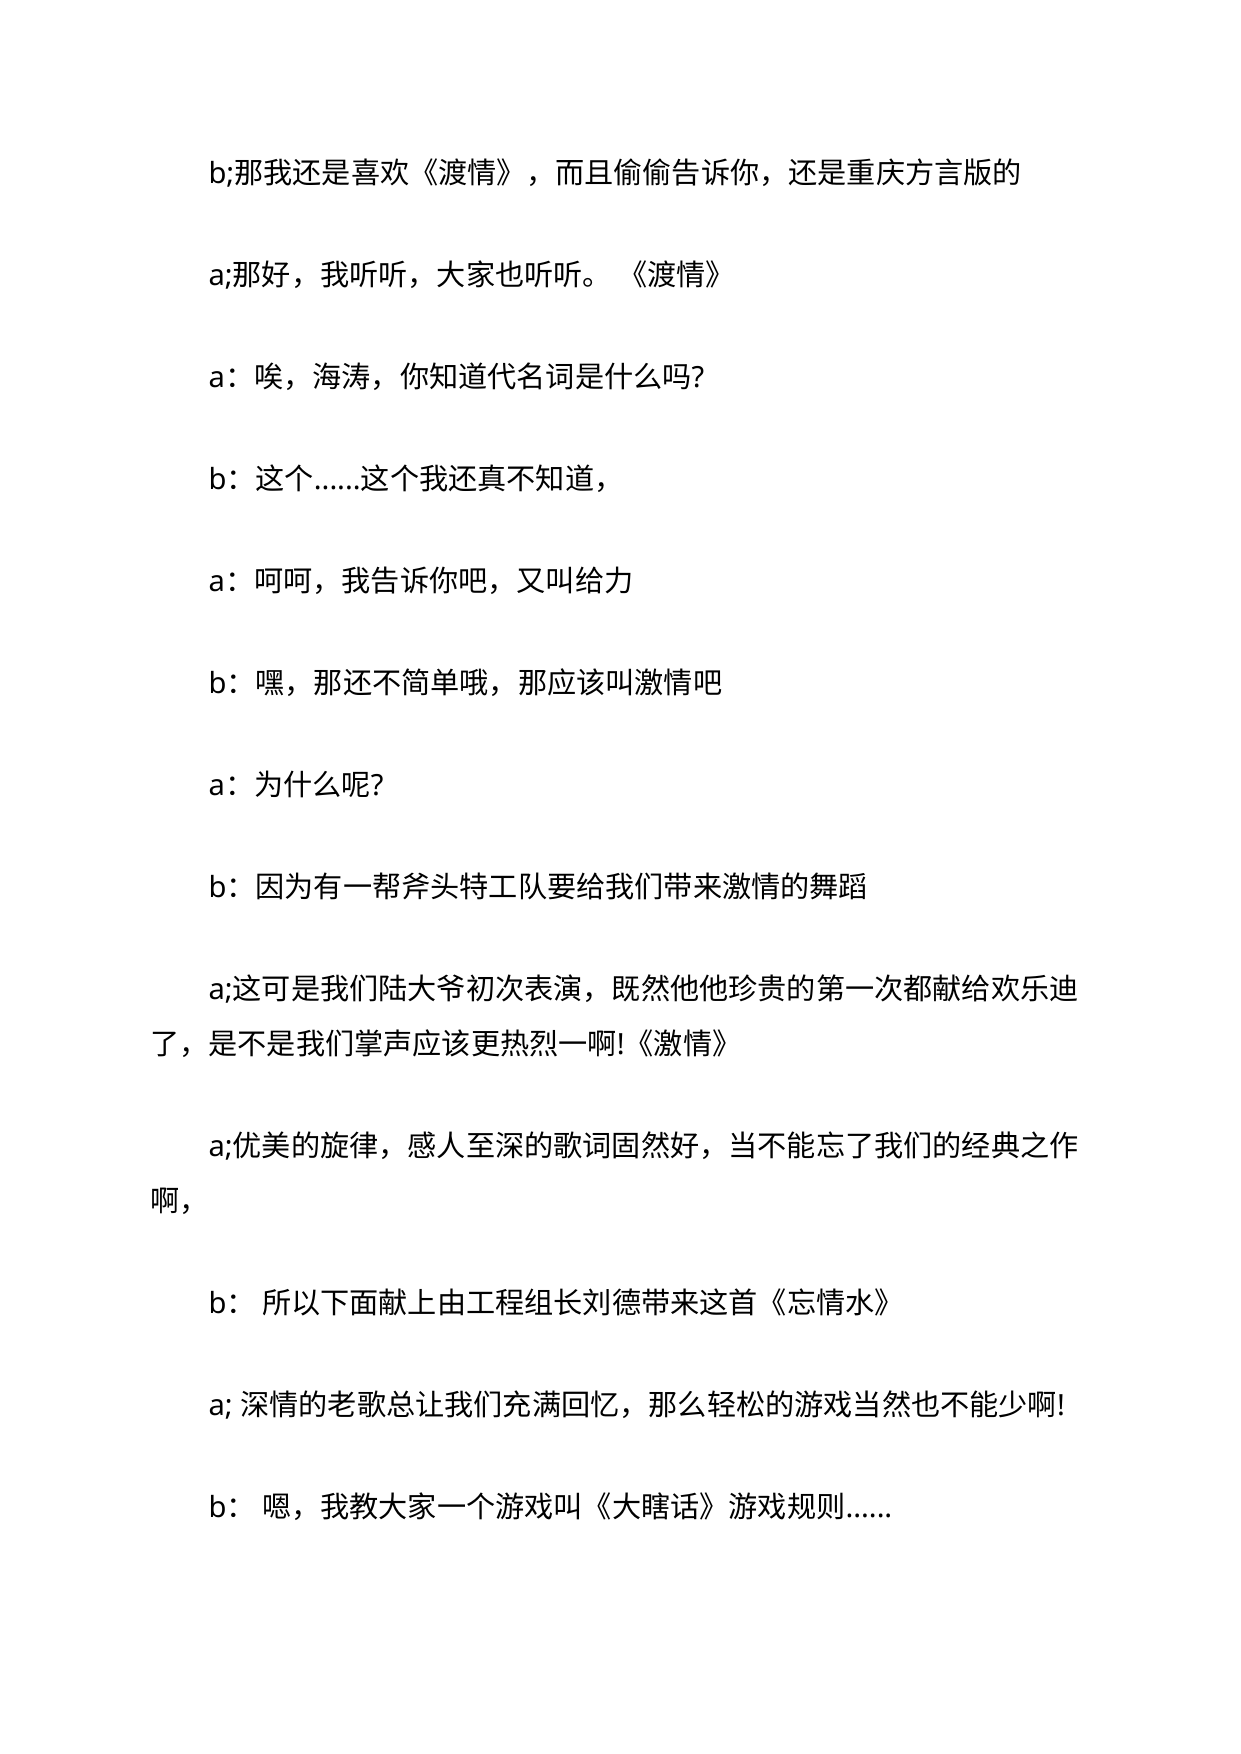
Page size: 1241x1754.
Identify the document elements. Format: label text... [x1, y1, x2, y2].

text a;优美的旋律，感人至深的歌词固然好，当不能忘了我们的经典之作啊， [150, 1123, 1090, 1220]
text a; 深情的老歌总让我们充满回忆，那么轻松的游戏当然也不能少啊! [150, 1382, 1090, 1424]
text b：因为有一帮斧头特工队要给我们带来激情的舞蹈 [150, 864, 1090, 906]
text a：呵呵，我告诉你吧，又叫给力 [150, 558, 1090, 600]
text a;这可是我们陆大爷初次表演，既然他他珍贵的第一次都献给欢乐迪了，是不是我们掌声应该更热烈一啊!《激情》 [150, 966, 1090, 1063]
text b：嘿，那还不简单哦，那应该叫激情吧 [150, 660, 1090, 702]
text b：这个......这个我还真不知道， [150, 456, 1090, 498]
text b;那我还是喜欢《渡情》，而且偷偷告诉你，还是重庆方言版的 [150, 150, 1090, 192]
text b： 所以下面献上由工程组长刘德带来这首《忘情水》 [150, 1279, 1090, 1322]
text a;那好，我听听，大家也听听。 《渡情》 [150, 252, 1090, 294]
text b： 嗯，我教大家一个游戏叫《大瞎话》游戏规则...... [150, 1483, 1090, 1526]
text a：为什么呢? [150, 762, 1090, 804]
text a：唉，海涛，你知道代名词是什么吗? [150, 354, 1090, 396]
